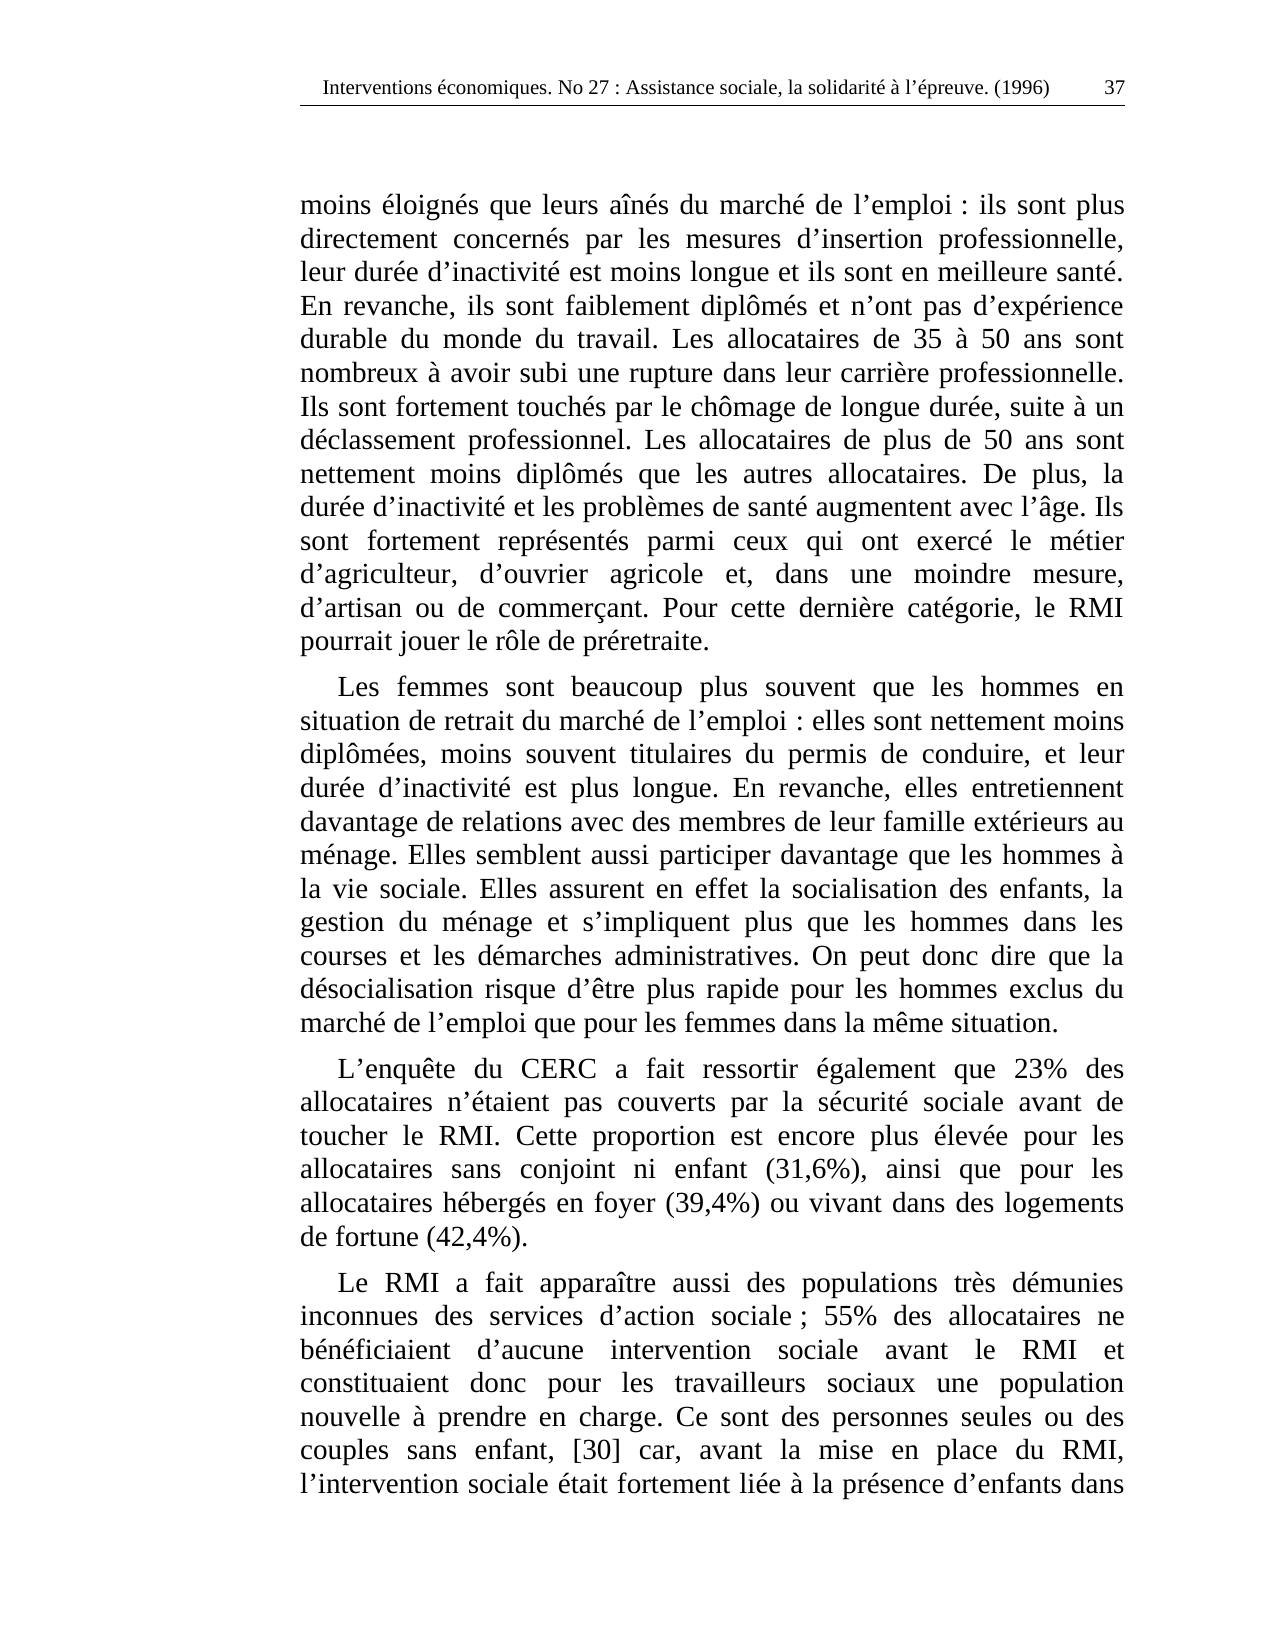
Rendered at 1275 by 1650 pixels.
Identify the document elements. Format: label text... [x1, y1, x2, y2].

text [300, 1265, 1125, 1499]
text Les femmes sont beaucoup plus souvent que les hommes en situation de retrait du marché de l’emploi : elles sont nettement moins diplômées, moins souvent titulaires du permis de conduire, et leur durée d’inactivité est plus longue. En revanche, elles entretiennent davantage de relations avec des membres de leur famille extérieurs au ménage. Elles semblent aussi participer davantage que les hommes à la vie sociale. Elles assurent en effet la socialisation des enfants, la gestion du ménage et s’impliquent plus que les hommes dans les courses et les démarches administratives. On peut donc dire que la désocialisation risque d’être plus rapide pour les hommes exclus du marché de l’emploi que pour les femmes dans la même situation. [300, 669, 1125, 1038]
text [300, 187, 1125, 657]
text L’enquête du CERC a fait ressortir également que 23% des allocataires n’étaient pas couverts par la sécurité sociale avant de toucher le RMI. Cette proportion est encore plus élevée pour les allocataires sans conjoint ni enfant (31,6%), ainsi que pour les allocataires hébergés en foyer (39,4%) ou vivant dans des logements de fortune (42,4%). [300, 1051, 1125, 1252]
